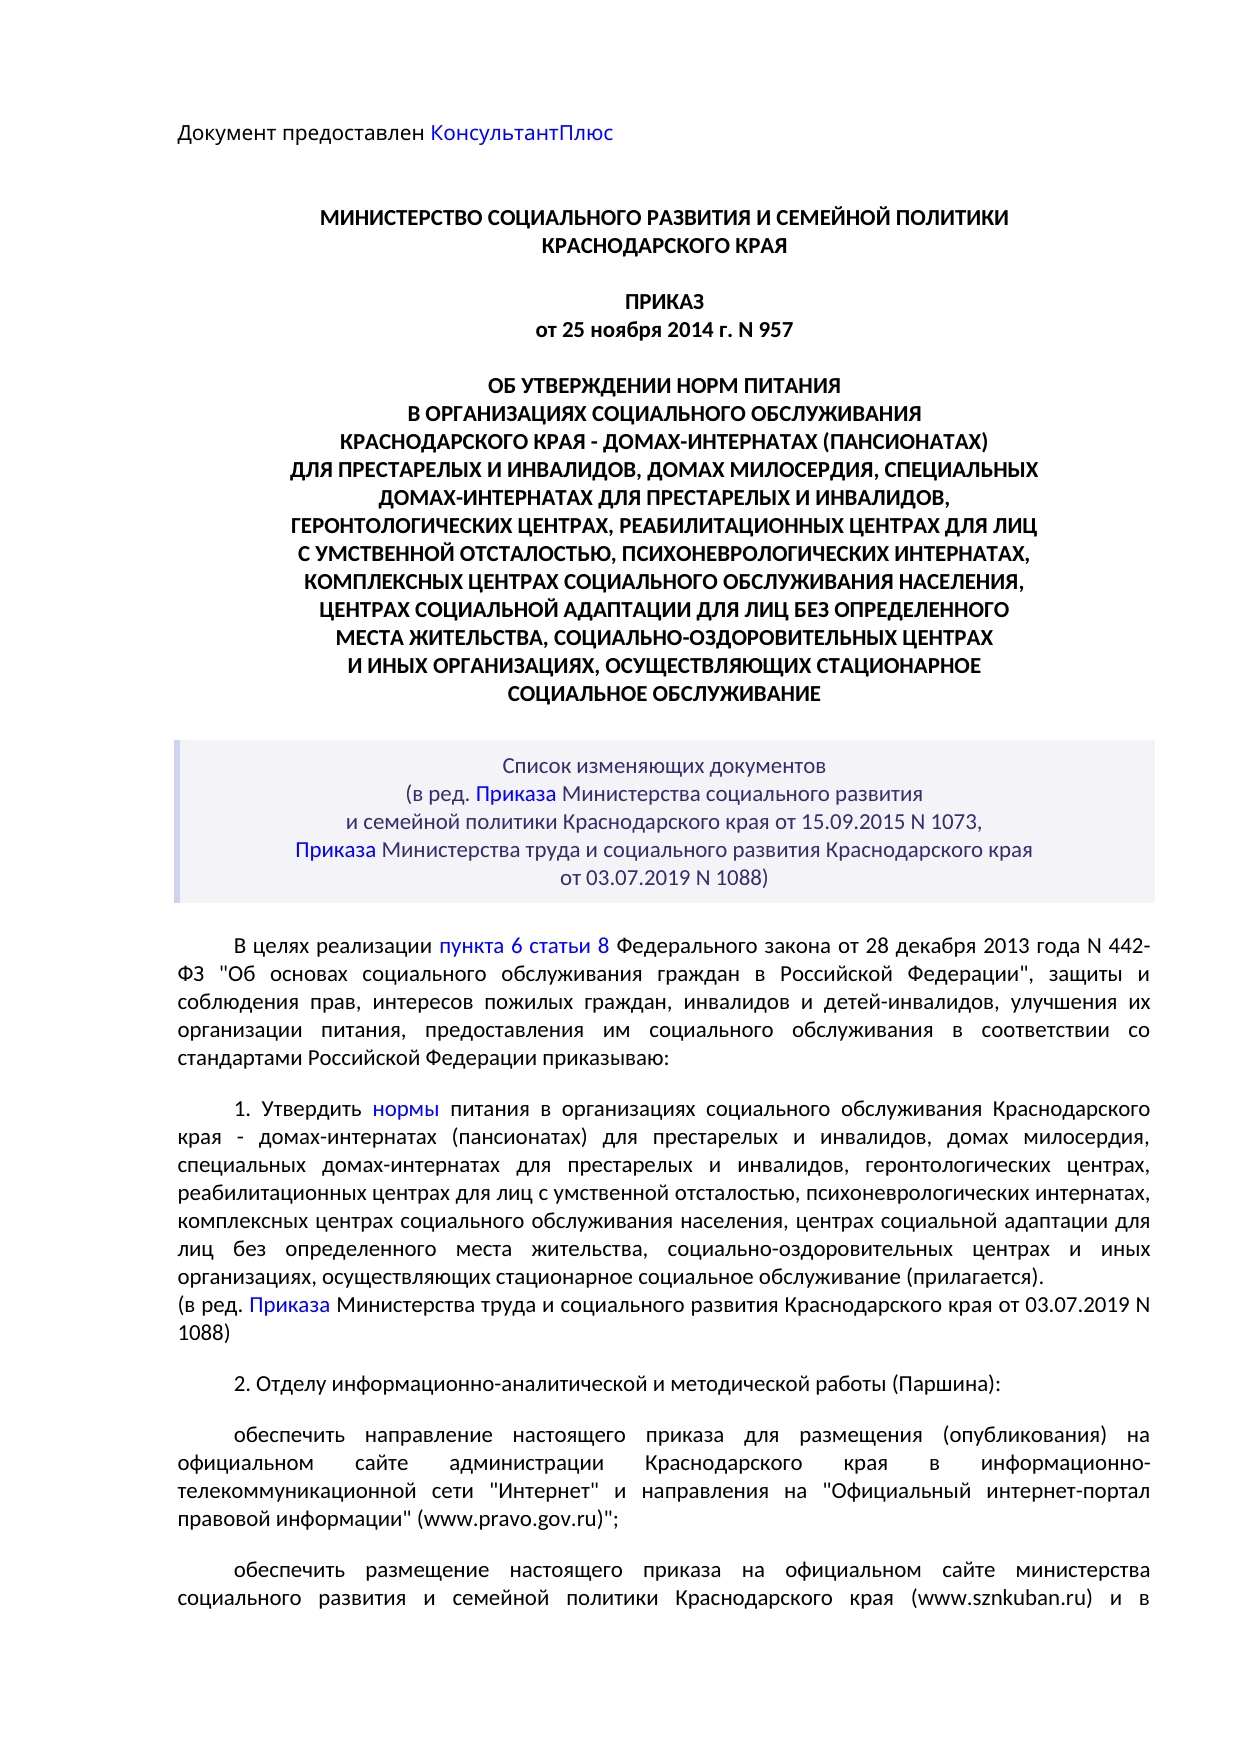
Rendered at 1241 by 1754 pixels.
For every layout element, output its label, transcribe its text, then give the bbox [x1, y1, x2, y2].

title МИНИСТЕРСТВО СОЦИАЛЬНОГО РАЗВИТИЯ И СЕМЕЙНОЙ ПОЛИТИКИ [177, 203, 1152, 231]
title МЕСТА ЖИТЕЛЬСТВА, СОЦИАЛЬНО-ОЗДОРОВИТЕЛЬНЫХ ЦЕНТРАХ [177, 623, 1152, 651]
title ЦЕНТРАХ СОЦИАЛЬНОЙ АДАПТАЦИИ ДЛЯ ЛИЦ БЕЗ ОПРЕДЕЛЕННОГО [177, 595, 1152, 623]
title от 25 ноября 2014 г. N 957 [177, 315, 1152, 343]
title Документ предоставлен КонсультантПлюс [177, 118, 1152, 175]
title ГЕРОНТОЛОГИЧЕСКИХ ЦЕНТРАХ, РЕАБИЛИТАЦИОННЫХ ЦЕНТРАХ ДЛЯ ЛИЦ [177, 511, 1152, 539]
title ДОМАХ-ИНТЕРНАТАХ ДЛЯ ПРЕСТАРЕЛЫХ И ИНВАЛИДОВ, [177, 483, 1152, 511]
title КОМПЛЕКСНЫХ ЦЕНТРАХ СОЦИАЛЬНОГО ОБСЛУЖИВАНИЯ НАСЕЛЕНИЯ, [177, 567, 1152, 595]
table_header Список изменяющих документов (в ред. Приказа Министерства социального развития и семейной политики Краснодарского края от 15.09.2015 N 1073, Приказа Министерства труда и социального развития Краснодарского края от 03.07.2019 N 1088) [180, 740, 1149, 903]
text 1. Утвердить нормы питания в организациях социального обслуживания Краснодарского края - домах-интернатах (пансионатах) для престарелых и инвалидов, домах милосердия, специальных домах-интернатах для престарелых и инвалидов, геронтологических центрах, реабилитационных центрах для лиц с умственной отсталостью, психоневрологических интернатах, комплексных центрах социального обслуживания населения, центрах социальной адаптации для лиц без определенного места жительства, социально-оздоровительных центрах и иных организациях, осуществляющих стационарное социальное обслуживание (прилагается). [177, 1094, 1152, 1291]
title СОЦИАЛЬНОЕ ОБСЛУЖИВАНИЕ [177, 679, 1152, 707]
text (в ред. Приказа Министерства труда и социального развития Краснодарского края от 03.07.2019 N 1088) [177, 1291, 1152, 1347]
title ПРИКАЗ [177, 287, 1152, 315]
title КРАСНОДАРСКОГО КРАЯ - ДОМАХ-ИНТЕРНАТАХ (ПАНСИОНАТАХ) [177, 427, 1152, 455]
title С УМСТВЕННОЙ ОТСТАЛОСТЬЮ, ПСИХОНЕВРОЛОГИЧЕСКИХ ИНТЕРНАТАХ, [177, 539, 1152, 567]
title ОБ УТВЕРЖДЕНИИ НОРМ ПИТАНИЯ [177, 371, 1152, 399]
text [177, 1555, 1152, 1611]
title КРАСНОДАРСКОГО КРАЯ [177, 231, 1152, 259]
text В целях реализации пункта 6 статьи 8 Федерального закона от 28 декабря 2013 года N 442-ФЗ "Об основах социального обслуживания граждан в Российской Федерации", защиты и соблюдения прав, интересов пожилых граждан, инвалидов и детей-инвалидов, улучшения их организации питания, предоставления им социального обслуживания в соответствии со стандартами Российской Федерации приказываю: [177, 931, 1152, 1071]
text обеспечить направление настоящего приказа для размещения (опубликования) на официальном сайте администрации Краснодарского края в информационно-телекоммуникационной сети "Интернет" и направления на "Официальный интернет-портал правовой информации" (www.pravo.gov.ru)"; [177, 1420, 1152, 1532]
text 2. Отделу информационно-аналитической и методической работы (Паршина): [177, 1369, 1152, 1397]
title И ИНЫХ ОРГАНИЗАЦИЯХ, ОСУЩЕСТВЛЯЮЩИХ СТАЦИОНАРНОЕ [177, 651, 1152, 679]
title ДЛЯ ПРЕСТАРЕЛЫХ И ИНВАЛИДОВ, ДОМАХ МИЛОСЕРДИЯ, СПЕЦИАЛЬНЫХ [177, 455, 1152, 483]
title В ОРГАНИЗАЦИЯХ СОЦИАЛЬНОГО ОБСЛУЖИВАНИЯ [177, 399, 1152, 427]
